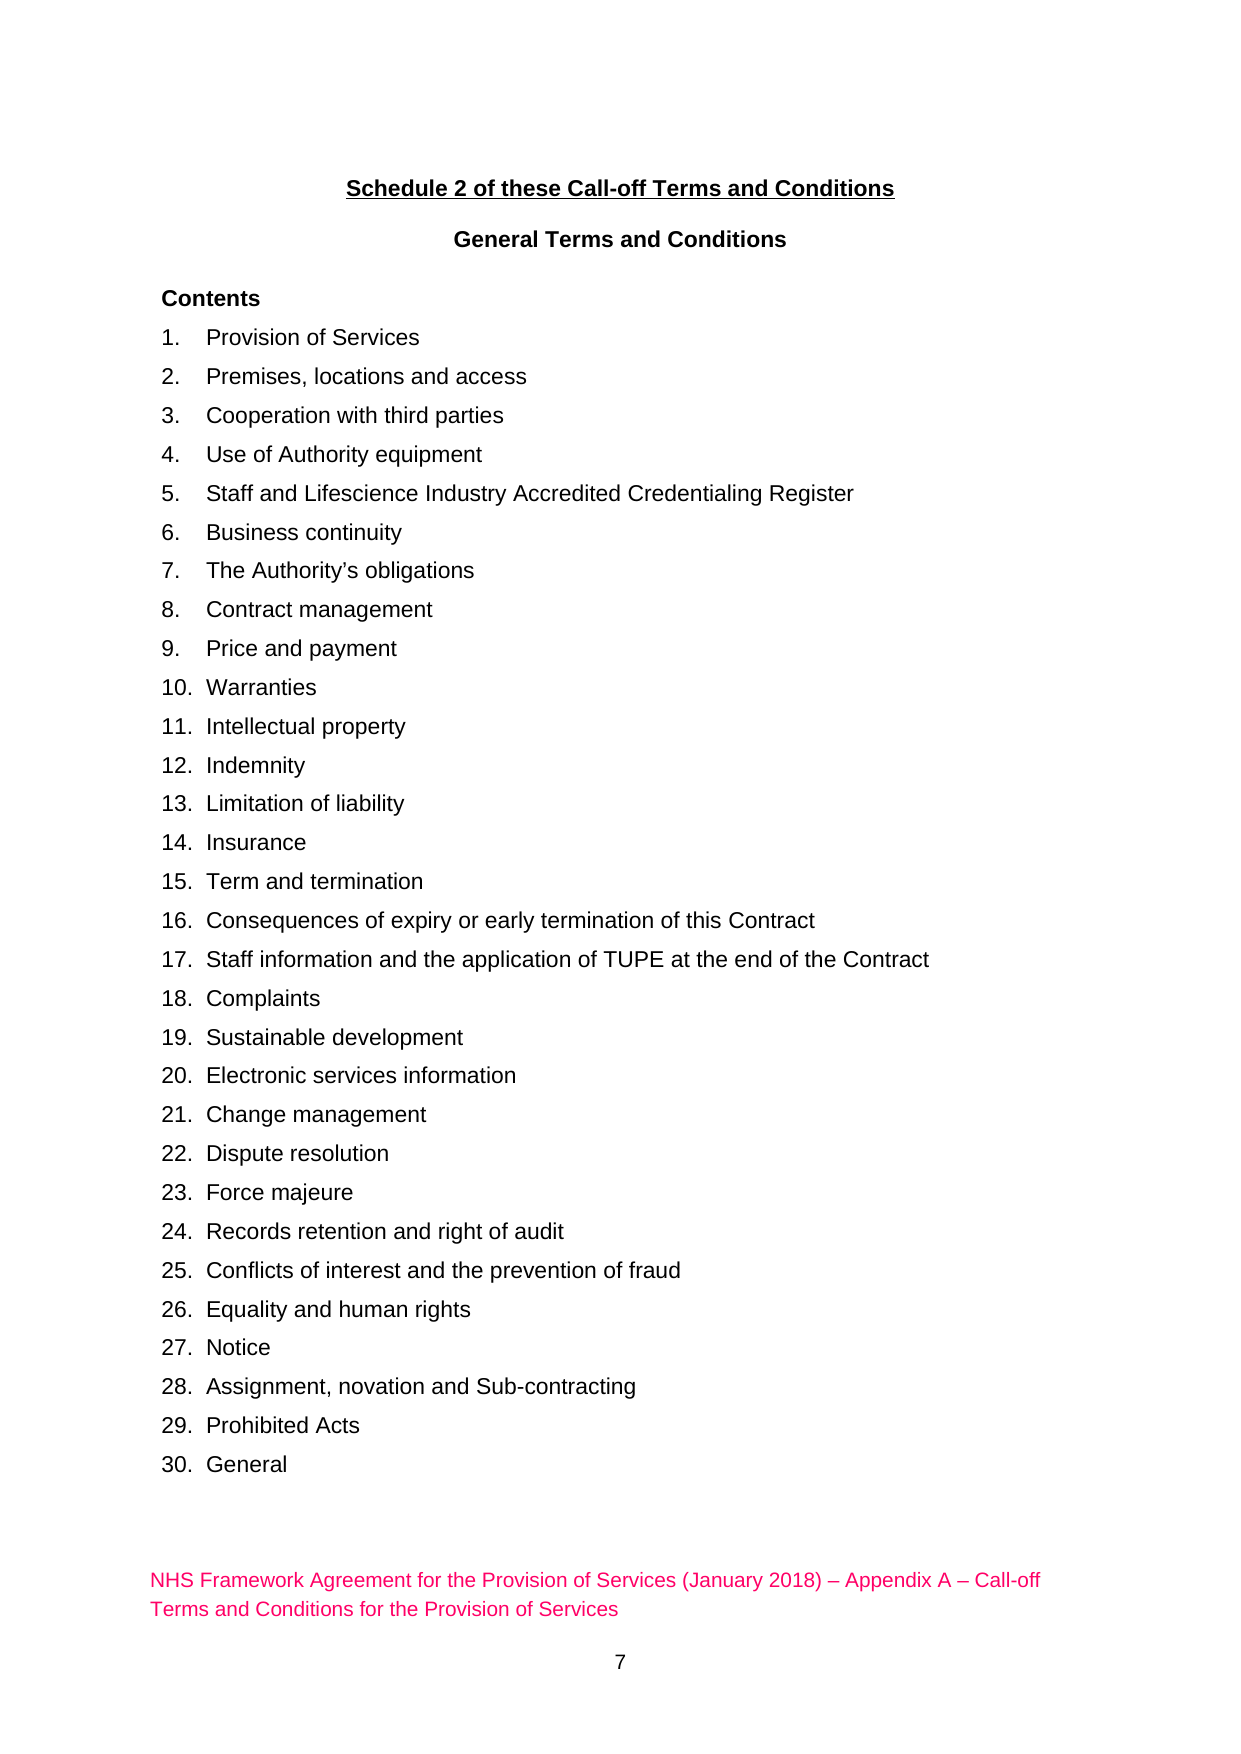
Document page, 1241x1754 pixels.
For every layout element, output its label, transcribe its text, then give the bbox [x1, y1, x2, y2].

table_cell 12. Indemnity [150, 745, 949, 784]
table_cell 10. Warranties [150, 668, 949, 706]
table_cell 11. Intellectual property [150, 706, 949, 745]
table_cell 1. Provision of Services [150, 318, 949, 357]
table_cell 21. Change management [150, 1095, 949, 1134]
table_cell 17. Staff information and the application of TUPE at the end of the Contract [150, 940, 949, 978]
table_cell 7. The Authority’s obligations [150, 551, 949, 590]
table_header Contents [150, 279, 949, 318]
table_cell 23. Force majeure [150, 1173, 949, 1212]
table_cell 13. Limitation of liability [150, 784, 949, 823]
table_cell 2. Premises, locations and access [150, 357, 949, 396]
table_cell 26. Equality and human rights [150, 1289, 949, 1328]
table_cell 4. Use of Authority equipment [150, 435, 949, 473]
table_cell 25. Conflicts of interest and the prevention of fraud [150, 1250, 949, 1289]
table_cell 14. Insurance [150, 823, 949, 862]
subtitle General Terms and Conditions [150, 226, 1090, 253]
table_cell 29. Prohibited Acts [150, 1406, 949, 1445]
table_cell 8. Contract management [150, 590, 949, 629]
table_cell 28. Assignment, novation and Sub-contracting [150, 1367, 949, 1406]
table_cell 9. Price and payment [150, 629, 949, 668]
table_cell 20. Electronic services information [150, 1056, 949, 1095]
table_cell 16. Consequences of expiry or early termination of this Contract [150, 901, 949, 939]
table_cell 19. Sustainable development [150, 1017, 949, 1056]
table_cell 15. Term and termination [150, 862, 949, 901]
table_cell 18. Complaints [150, 979, 949, 1017]
table_cell 3. Cooperation with third parties [150, 396, 949, 434]
table_cell 22. Dispute resolution [150, 1134, 949, 1173]
table_cell 27. Notice [150, 1328, 949, 1367]
text of these Call-off Terms and Conditions [150, 175, 1090, 201]
table_cell 24. Records retention and right of audit [150, 1212, 949, 1250]
table_cell 5. Staff and Lifescience Industry Accredited Credentialing Register [150, 473, 949, 512]
table_cell 30. General [150, 1445, 949, 1483]
table_cell 6. Business continuity [150, 512, 949, 551]
